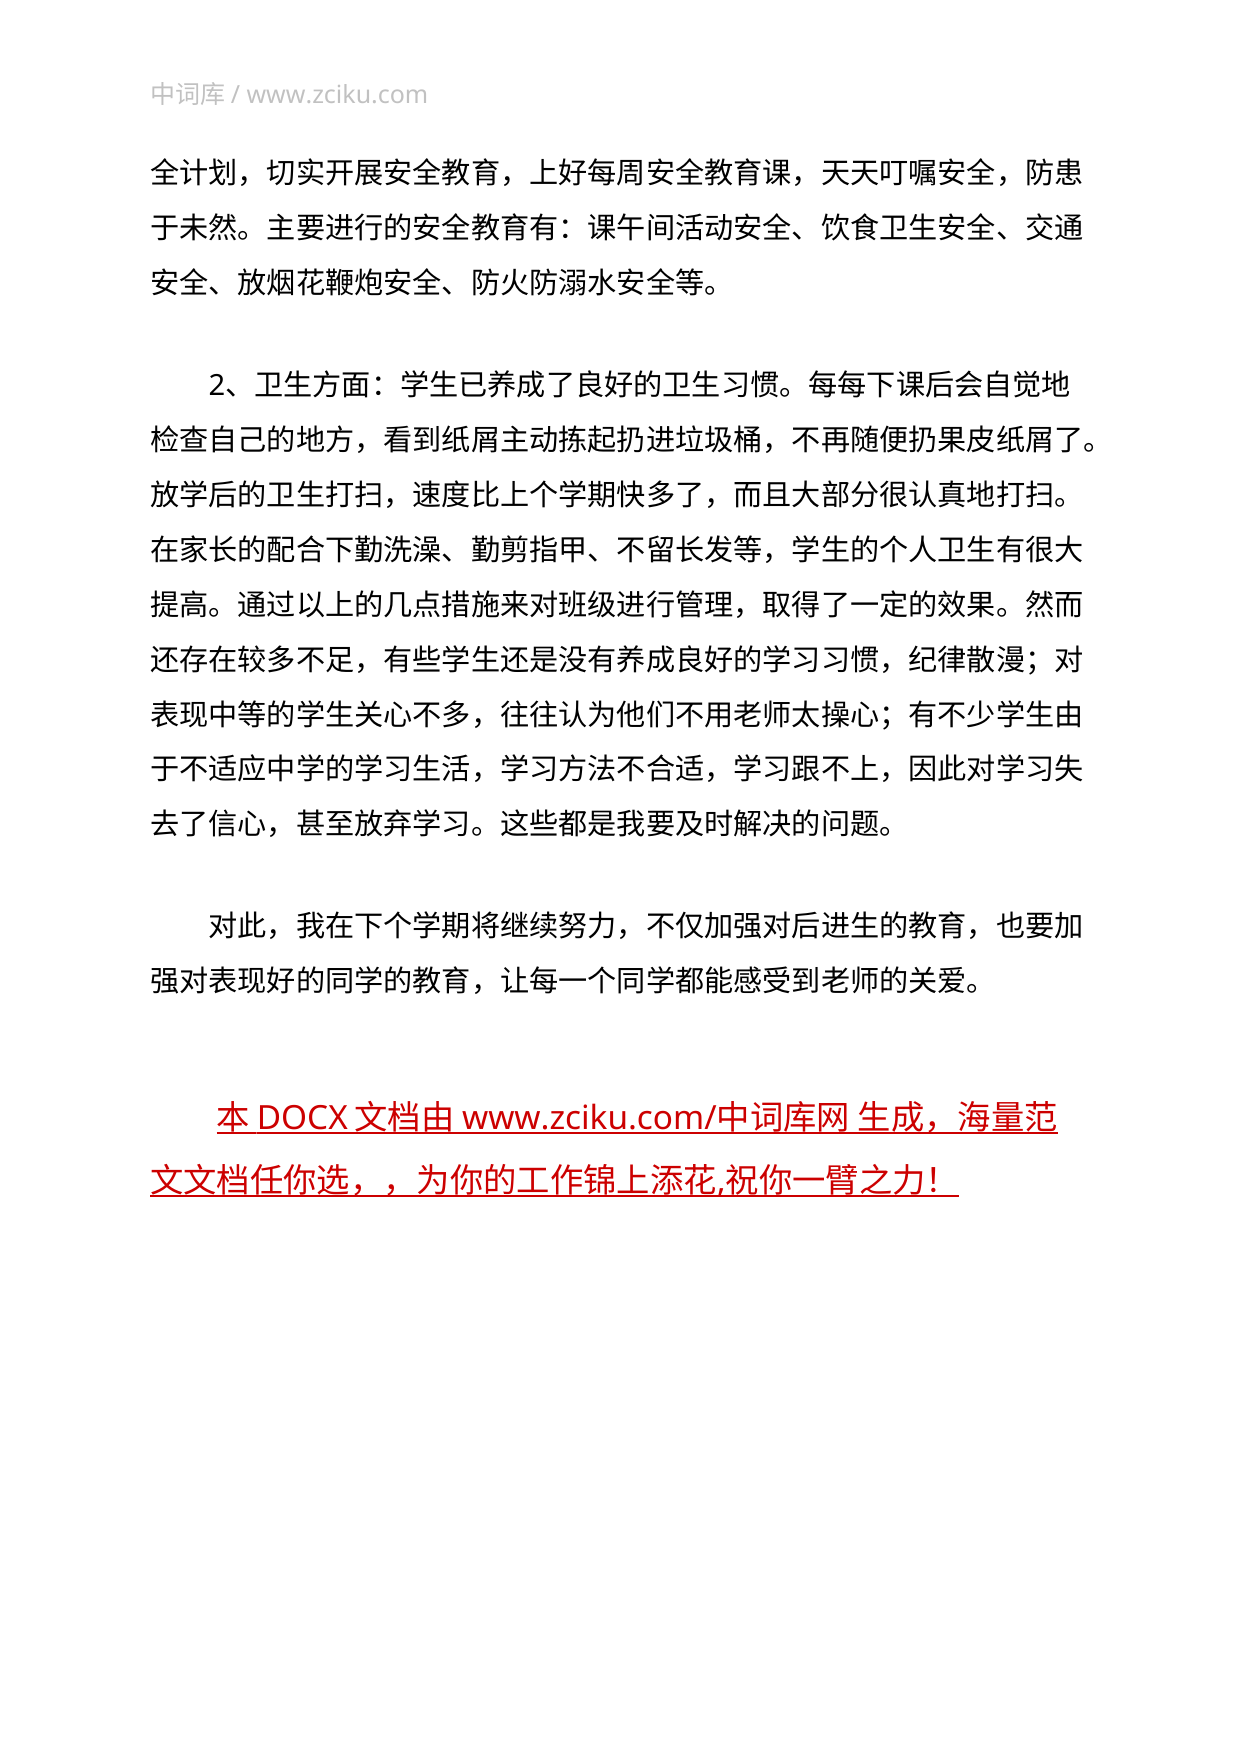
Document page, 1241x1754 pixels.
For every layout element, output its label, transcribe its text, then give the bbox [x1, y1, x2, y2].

text 对此，我在下个学期将继续努力，不仅加强对后进生的教育，也要加强对表现好的同学的教育，让每一个同学都能感受到老师的关爱。 [150, 903, 1090, 1000]
text 2、卫生方面：学生已养成了良好的卫生习惯。每每下课后会自觉地检查自己的地方，看到纸屑主动拣起扔进垃圾桶，不再随便扔果皮纸屑了。放学后的卫生打扫，速度比上个学期快多了，而且大部分很认真地打扫。在家长的配合下勤洗澡、勤剪指甲、不留长发等，学生的个人卫生有很大提高。通过以上的几点措施来对班级进行管理，取得了一定的效果。然而还存在较多不足，有些学生还是没有养成良好的学习习惯，纪律散漫；对表现中等的学生关心不多，往往认为他们不用老师太操心；有不少学生由于不适应中学的学习生活，学习方法不合适，学习跟不上，因此对学习失去了信心，甚至放弃学习。这些都是我要及时解决的问题。 [150, 362, 1090, 843]
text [150, 150, 1090, 302]
text 本DOCX文档由 www.zciku.com/中词库网 生成，海量范文文档任你选，，为你的工作锦上添花,祝你一臂之力！ [150, 1091, 1090, 1202]
